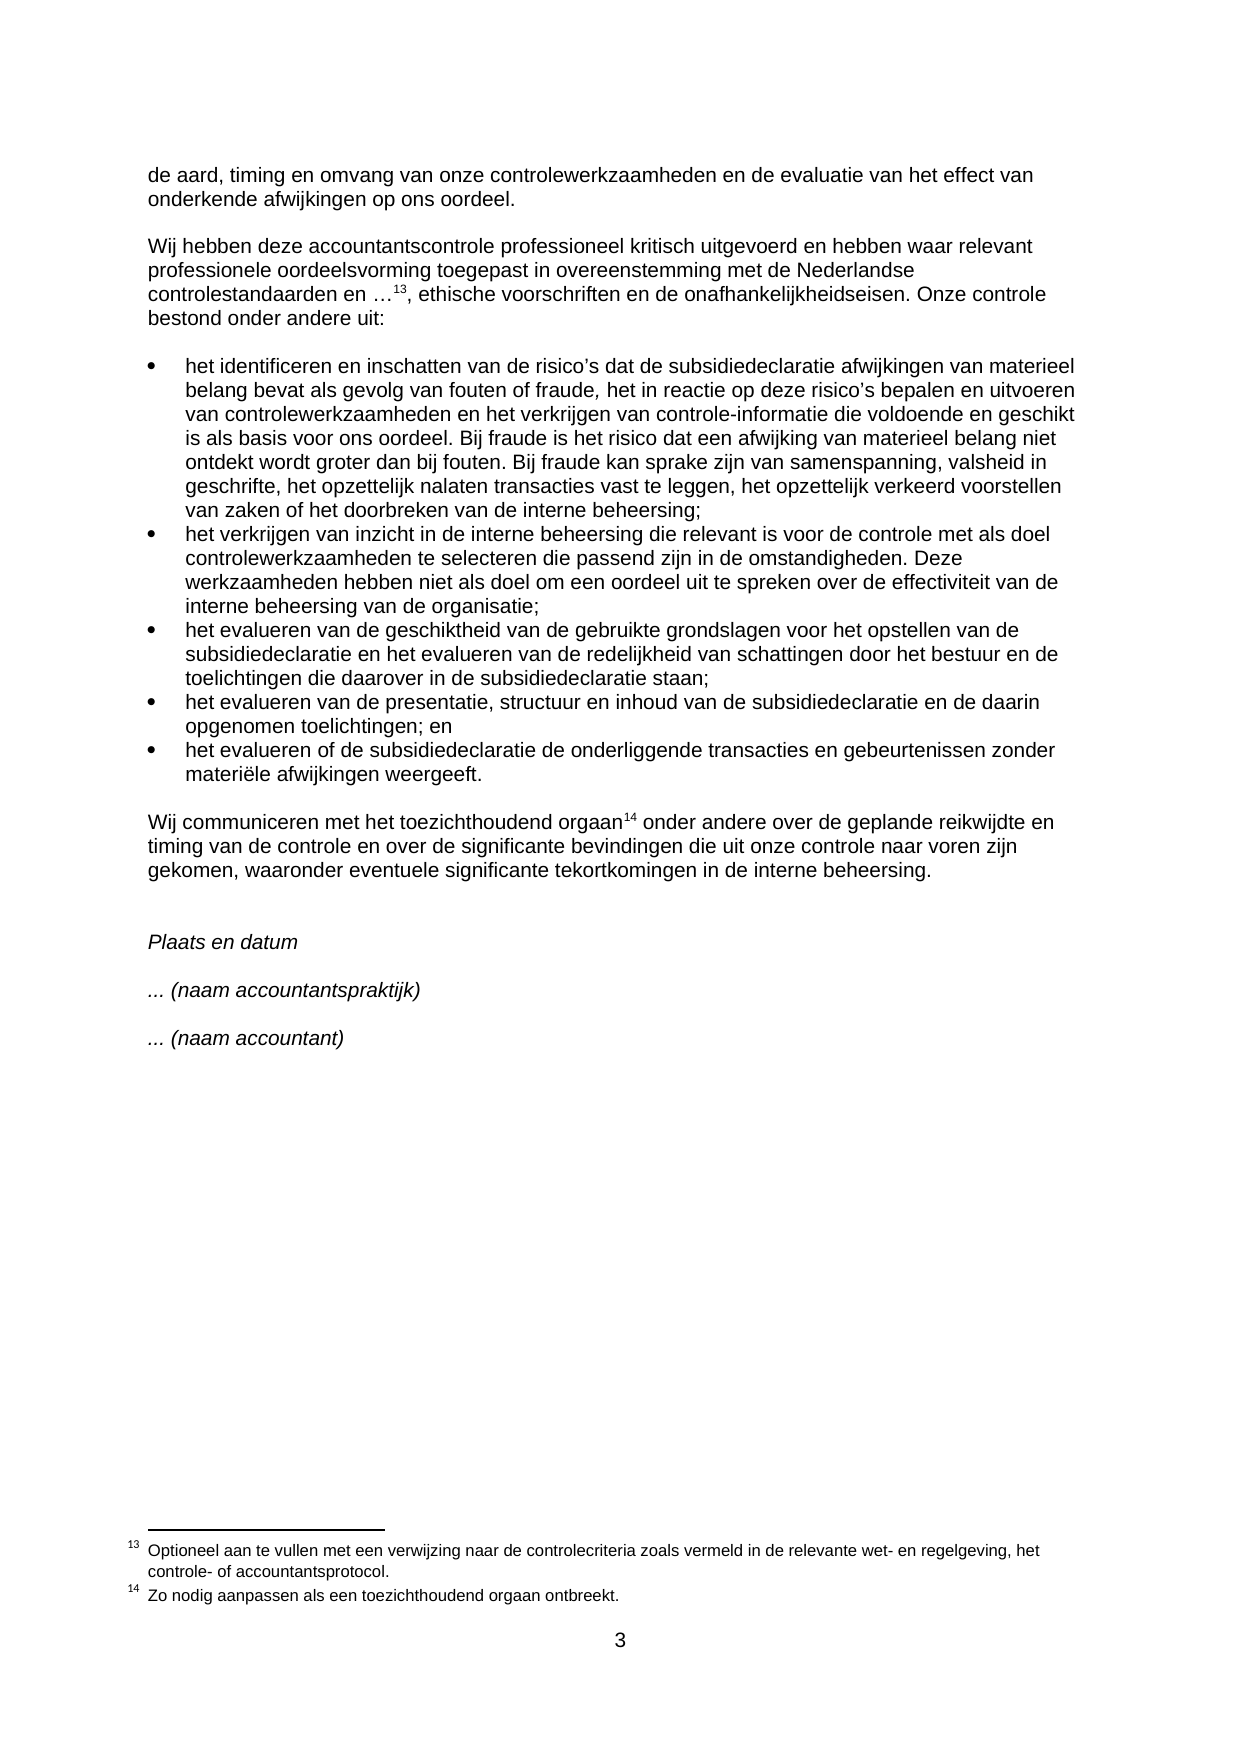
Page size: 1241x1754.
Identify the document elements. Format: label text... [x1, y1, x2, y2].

list het verkrijgen van inzicht in de interne beheersing die relevant is voor de controle met als doel controlewerkzaamheden te selecteren die passend zijn in de omstandigheden. Deze werkzaamheden hebben niet als doel om een oordeel uit te spreken over de effectiviteit van de interne beheersing van de organisatie; [148, 522, 1093, 618]
text Wij hebben deze accountantscontrole professioneel kritisch uitgevoerd en hebben waar relevant professionele oordeelsvorming toegepast in overeenstemming met de Nederlandse controlestandaarden en …, ethische voorschriften en de onafhankelijkheidseisen. Onze controle bestond onder andere uit: [148, 234, 1093, 330]
list het evalueren of de subsidiedeclaratie de onderliggende transacties en gebeurtenissen zonder materiële afwijkingen weergeeft. [148, 738, 1093, 786]
text ... (naam accountant) [148, 1026, 1093, 1049]
text Wij communiceren met het toezichthoudend orgaan onder andere over de geplande reikwijdte en timing van de controle en over de significante bevindingen die uit onze controle naar voren zijn gekomen, waaronder eventuele significante tekortkomingen in de interne beheersing. [148, 810, 1093, 882]
text Plaats en datum [148, 930, 1093, 954]
list het evalueren van de presentatie, structuur en inhoud van de subsidiedeclaratie en de daarin opgenomen toelichtingen; en [148, 690, 1093, 738]
list het identificeren en inschatten van de risico’s dat de subsidiedeclaratie afwijkingen van materieel belang bevat als gevolg van fouten of fraude, het in reactie op deze risico’s bepalen en uitvoeren van controlewerkzaamheden en het verkrijgen van controle-informatie die voldoende en geschikt is als basis voor ons oordeel. Bij fraude is het risico dat een afwijking van materieel belang niet ontdekt wordt groter dan bij fouten. Bij fraude kan sprake zijn van samenspanning, valsheid in geschrifte, het opzettelijk nalaten transacties vast te leggen, het opzettelijk verkeerd voorstellen van zaken of het doorbreken van de interne beheersing; [148, 354, 1093, 522]
text ... (naam accountantspraktijk) [148, 978, 1093, 1002]
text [148, 162, 1093, 210]
list het evalueren van de geschiktheid van de gebruikte grondslagen voor het opstellen van de subsidiedeclaratie en het evalueren van de redelijkheid van schattingen door het bestuur en de toelichtingen die daarover in de subsidiedeclaratie staan; [148, 618, 1093, 690]
